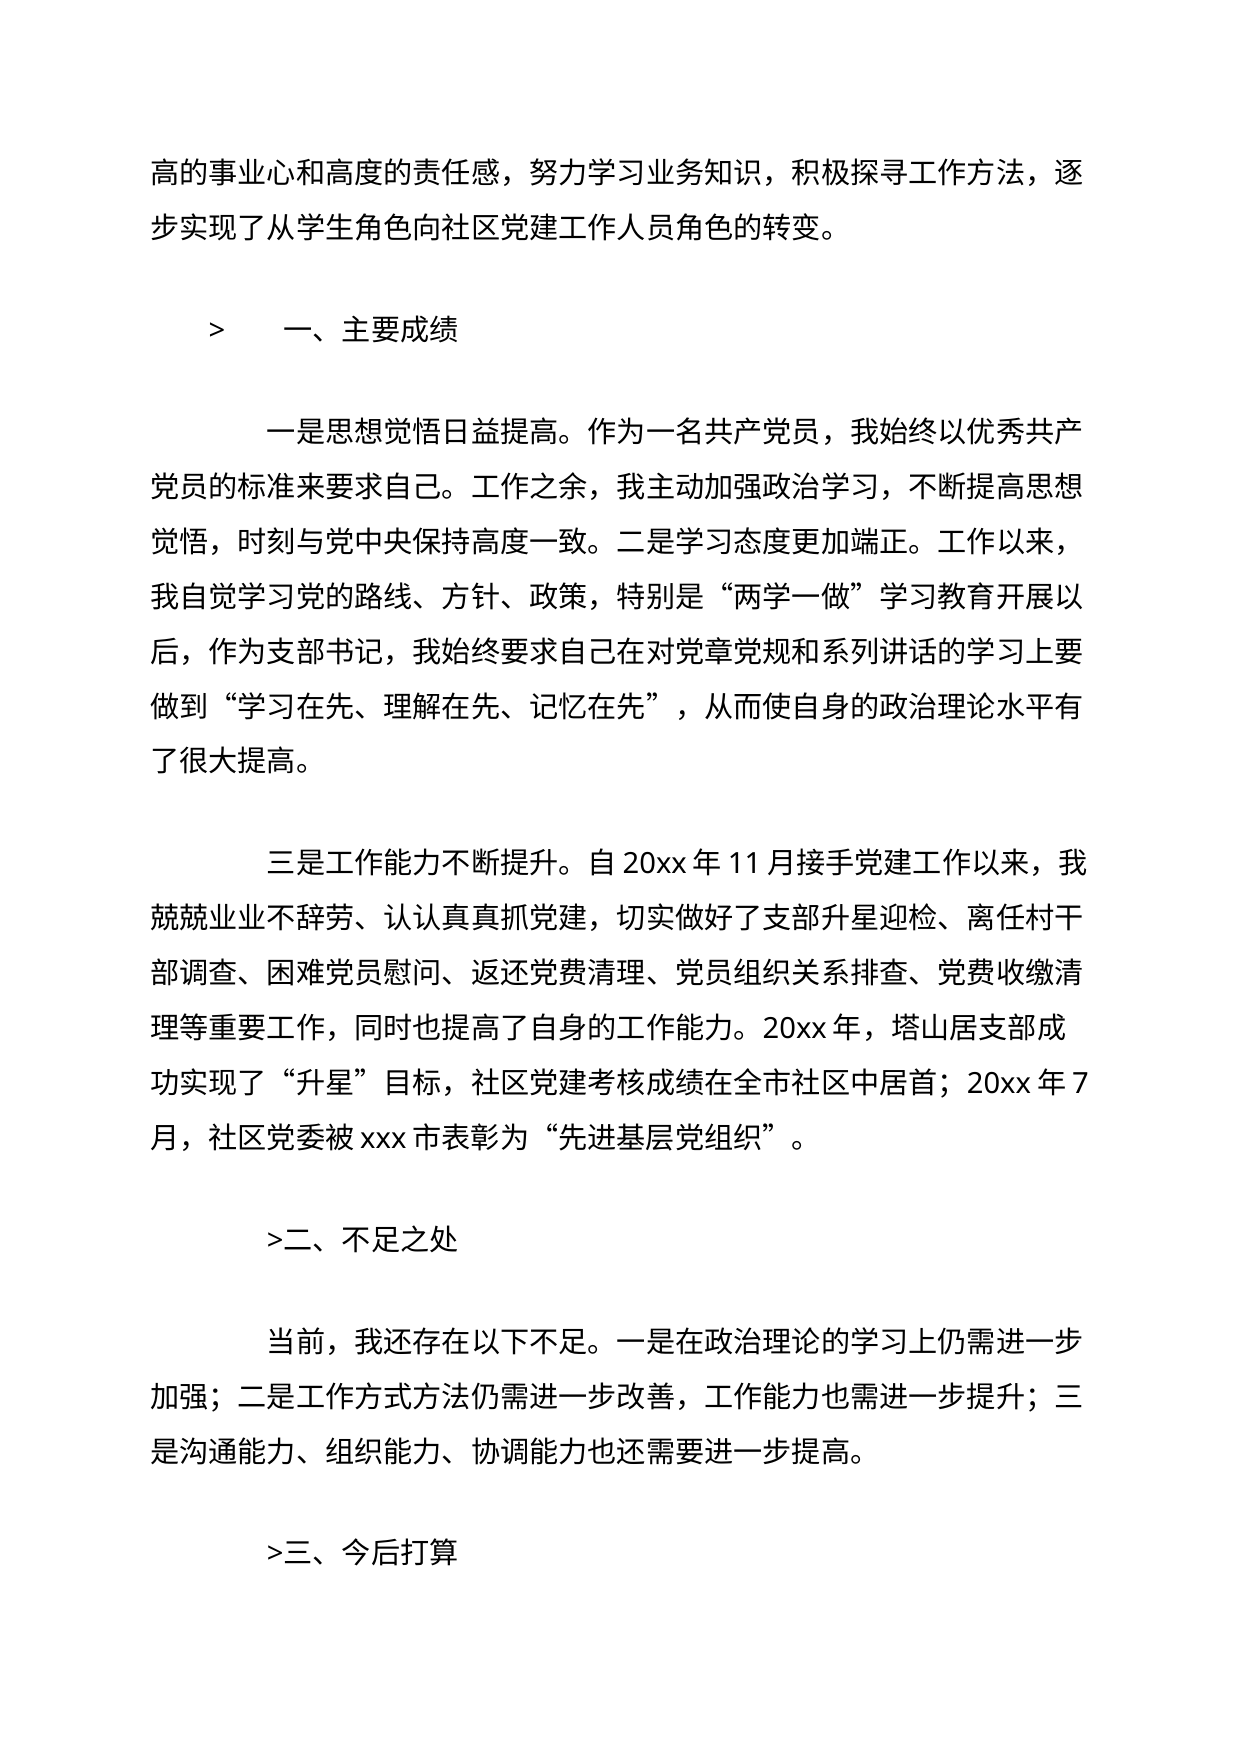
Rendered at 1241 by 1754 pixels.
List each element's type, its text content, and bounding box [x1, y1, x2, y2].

text > 一、主要成绩 [150, 307, 1090, 349]
text 一是思想觉悟日益提高。作为一名共产党员，我始终以优秀共产党员的标准来要求自己。工作之余，我主动加强政治学习，不断提高思想觉悟，时刻与党中央保持高度一致。二是学习态度更加端正。工作以来，我自觉学习党的路线、方针、政策，特别是“两学一做”学习教育开展以后，作为支部书记，我始终要求自己在对党章党规和系列讲话的学习上要做到“学习在先、理解在先、记忆在先”，从而使自身的政治理论水平有了很大提高。 [150, 409, 1090, 780]
text >三、今后打算 [150, 1530, 1090, 1572]
text 当前，我还存在以下不足。一是在政治理论的学习上仍需进一步加强；二是工作方式方法仍需进一步改善，工作能力也需进一步提升；三是沟通能力、组织能力、协调能力也还需要进一步提高。 [150, 1318, 1090, 1471]
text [150, 150, 1090, 247]
text >二、不足之处 [150, 1217, 1090, 1259]
text 三是工作能力不断提升。自20xx年11月接手党建工作以来，我兢兢业业不辞劳、认认真真抓党建，切实做好了支部升星迎检、离任村干部调查、困难党员慰问、返还党费清理、党员组织关系排查、党费收缴清理等重要工作，同时也提高了自身的工作能力。20xx年，塔山居支部成功实现了“升星”目标，社区党建考核成绩在全市社区中居首；20xx年7月，社区党委被xxx市表彰为“先进基层党组织”。 [150, 840, 1090, 1157]
